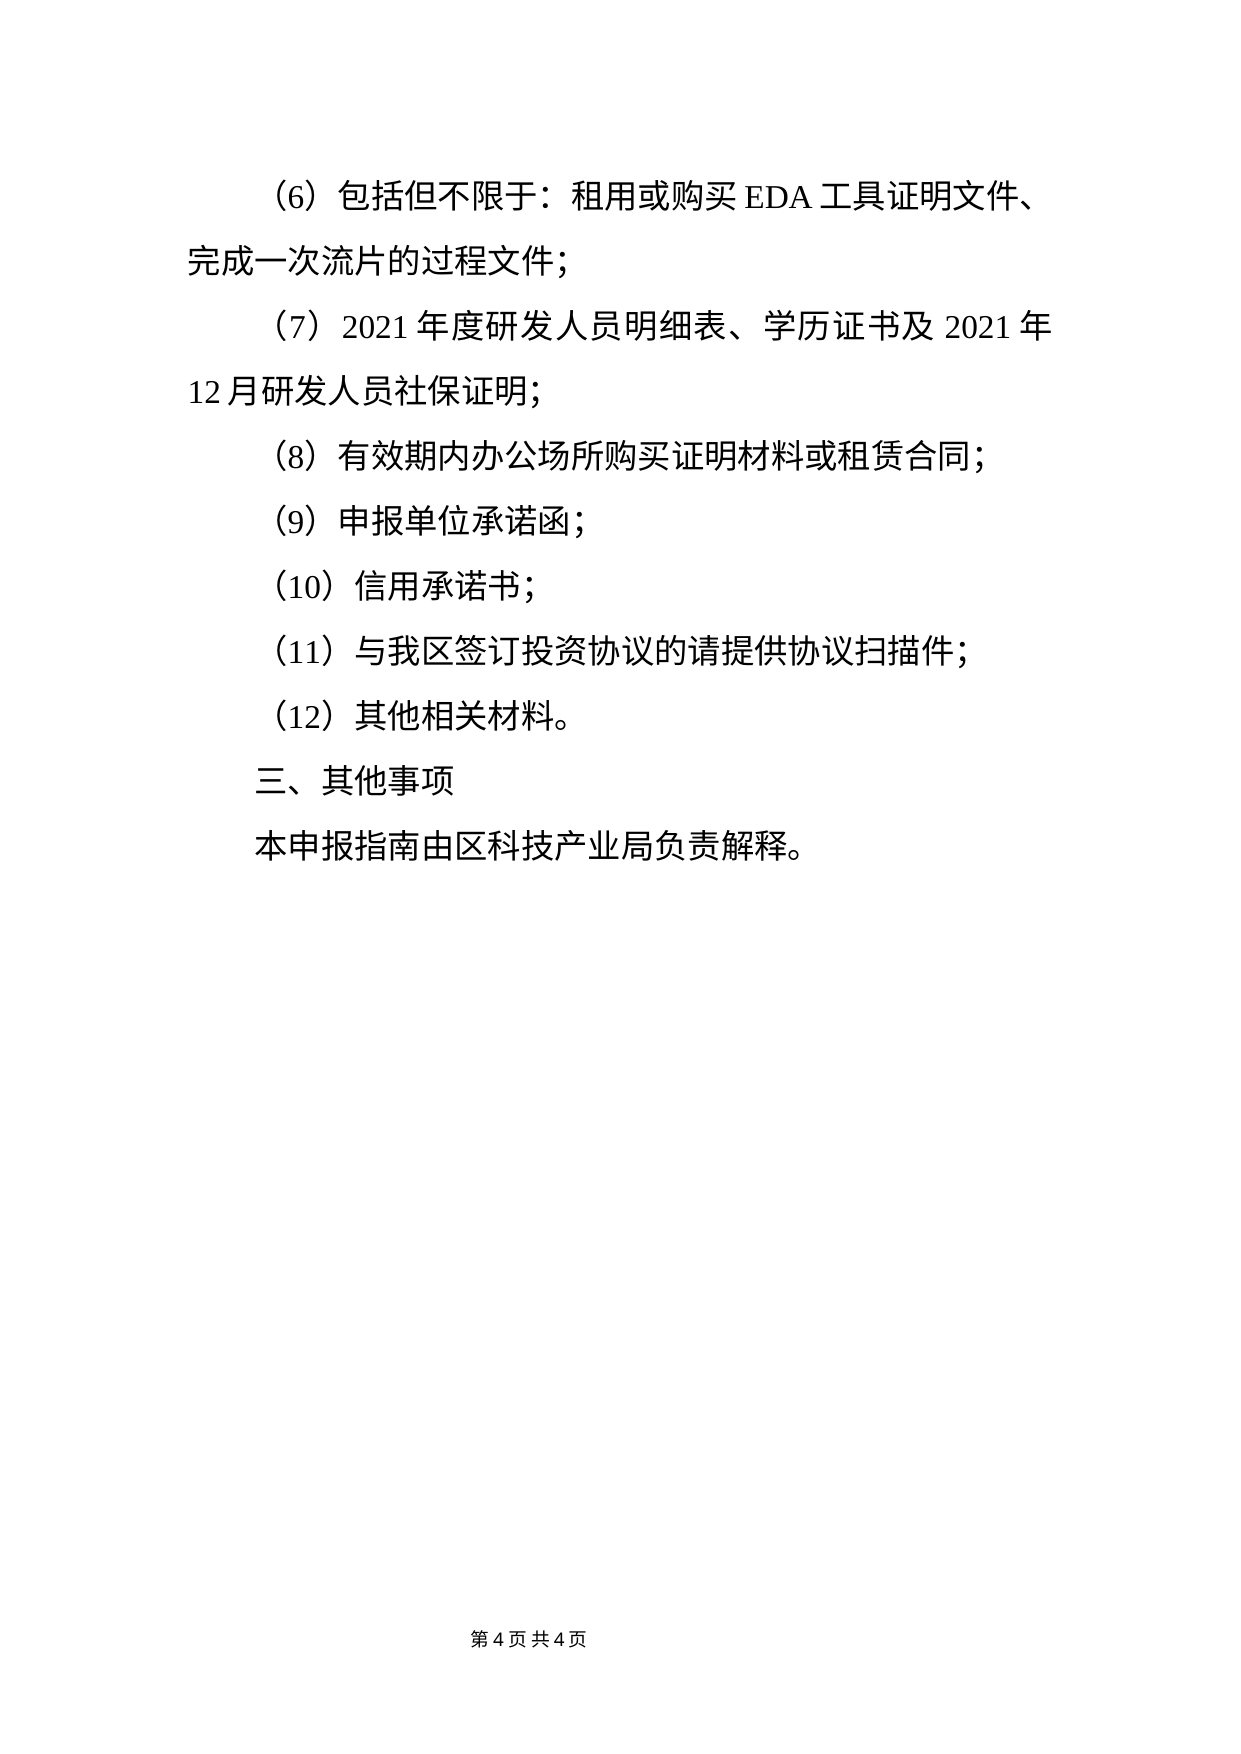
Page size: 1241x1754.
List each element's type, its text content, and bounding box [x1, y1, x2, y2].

list （6）包括但不限于：租用或购买EDA工具证明文件、完成一次流片的过程文件； [187, 162, 1053, 292]
list （12）其他相关材料。 [187, 682, 1053, 747]
list （9）申报单位承诺函； [187, 487, 1053, 552]
list （7）2021年度研发人员明细表、学历证书及2021年12月研发人员社保证明； [187, 292, 1053, 422]
text 本申报指南由区科技产业局负责解释。 [187, 812, 1053, 877]
list （10）信用承诺书； [187, 552, 1053, 617]
text （11）与我区签订投资协议的请提供协议扫描件； [187, 617, 1053, 682]
list （8）有效期内办公场所购买证明材料或租赁合同； [187, 422, 1053, 487]
text 三、其他事项 [187, 747, 1053, 812]
